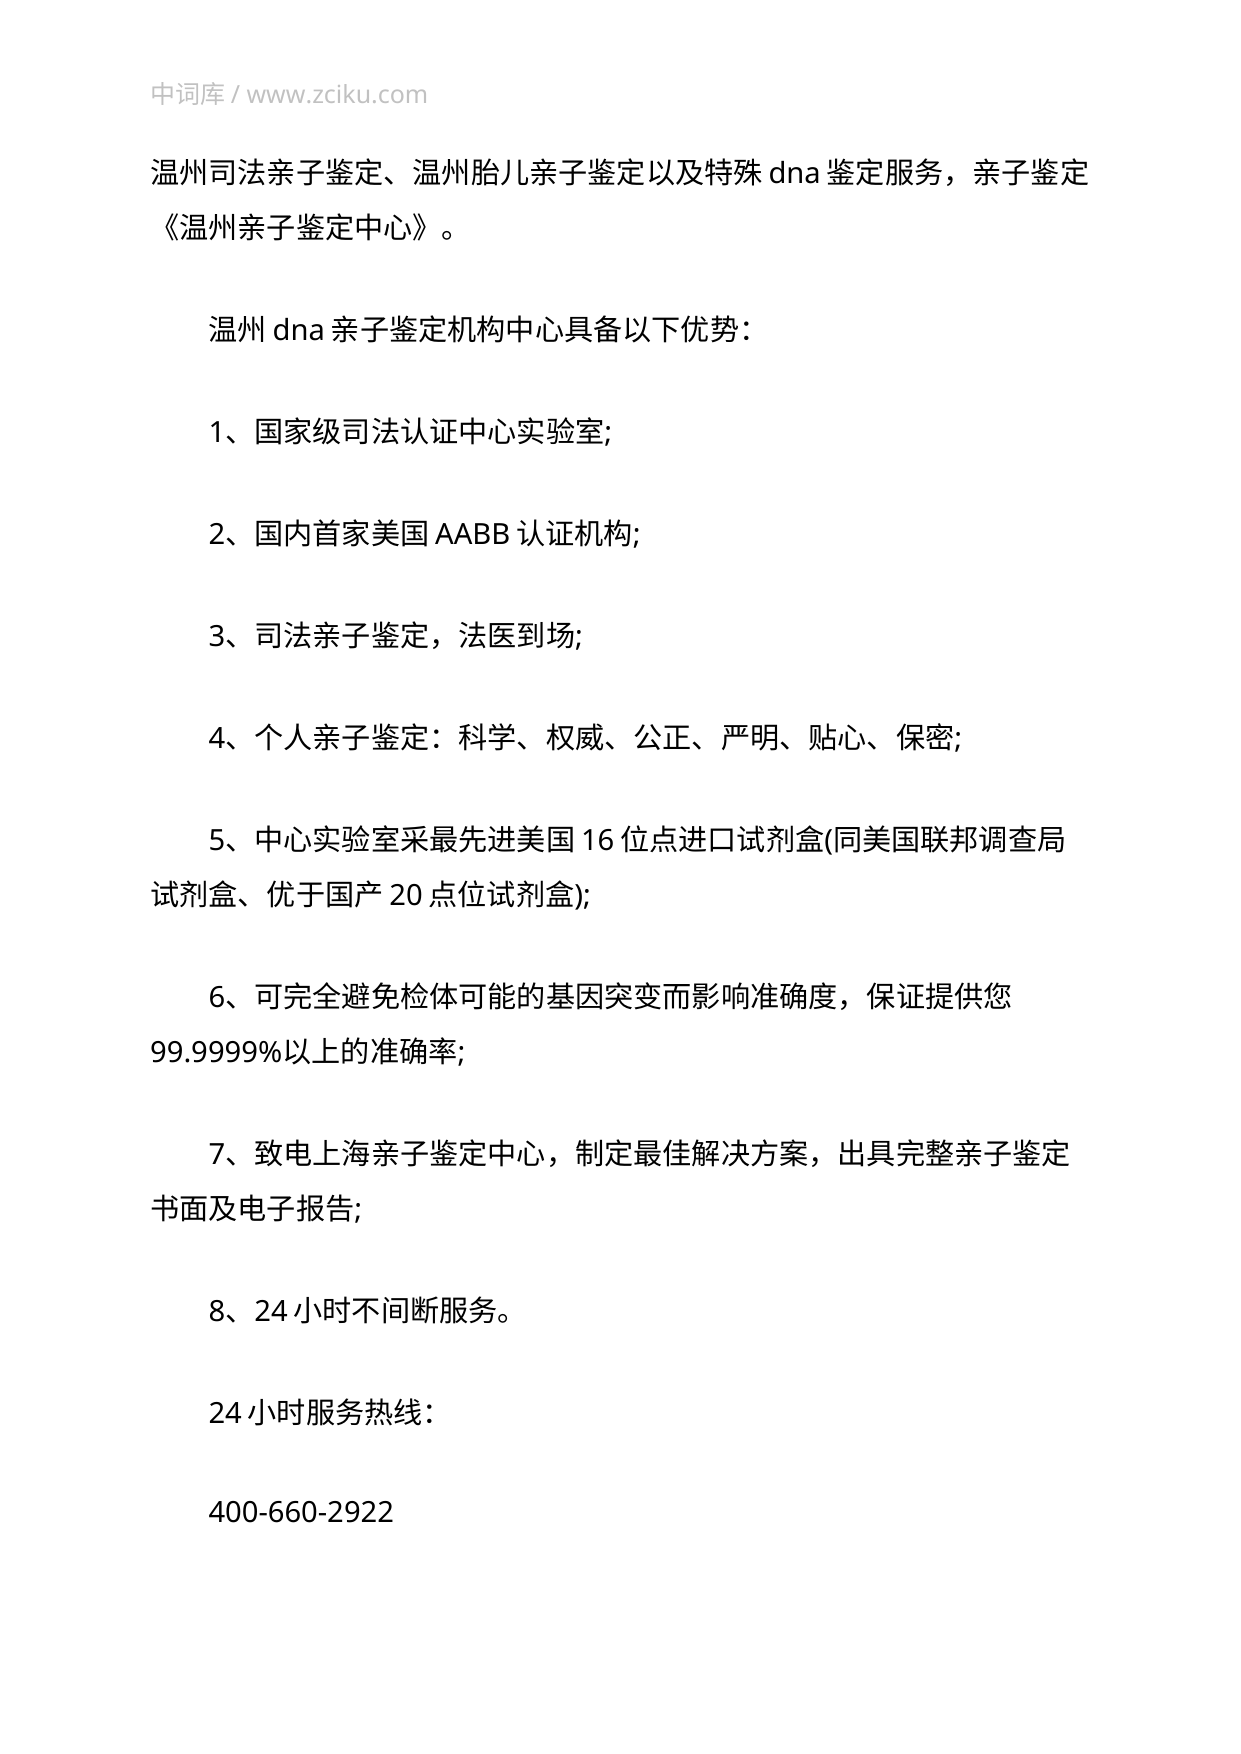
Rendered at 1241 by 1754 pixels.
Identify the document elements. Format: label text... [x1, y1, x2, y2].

text 5、中心实验室采最先进美国16位点进口试剂盒(同美国联邦调查局试剂盒、优于国产20点位试剂盒); [150, 817, 1090, 914]
text 1、国家级司法认证中心实验室; [150, 409, 1090, 451]
text 温州dna亲子鉴定机构中心具备以下优势： [150, 307, 1090, 349]
text 3、司法亲子鉴定，法医到场; [150, 613, 1090, 655]
text 400-660-2922 [150, 1492, 1090, 1531]
text 24小时服务热线： [150, 1389, 1090, 1432]
text 8、24小时不间断服务。 [150, 1288, 1090, 1330]
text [150, 150, 1090, 247]
text 6、可完全避免检体可能的基因突变而影响准确度，保证提供您99.9999%以上的准确率; [150, 974, 1090, 1071]
text 4、个人亲子鉴定：科学、权威、公正、严明、贴心、保密; [150, 715, 1090, 757]
text 2、国内首家美国AABB认证机构; [150, 511, 1090, 553]
text 7、致电上海亲子鉴定中心，制定最佳解决方案，出具完整亲子鉴定书面及电子报告; [150, 1131, 1090, 1228]
